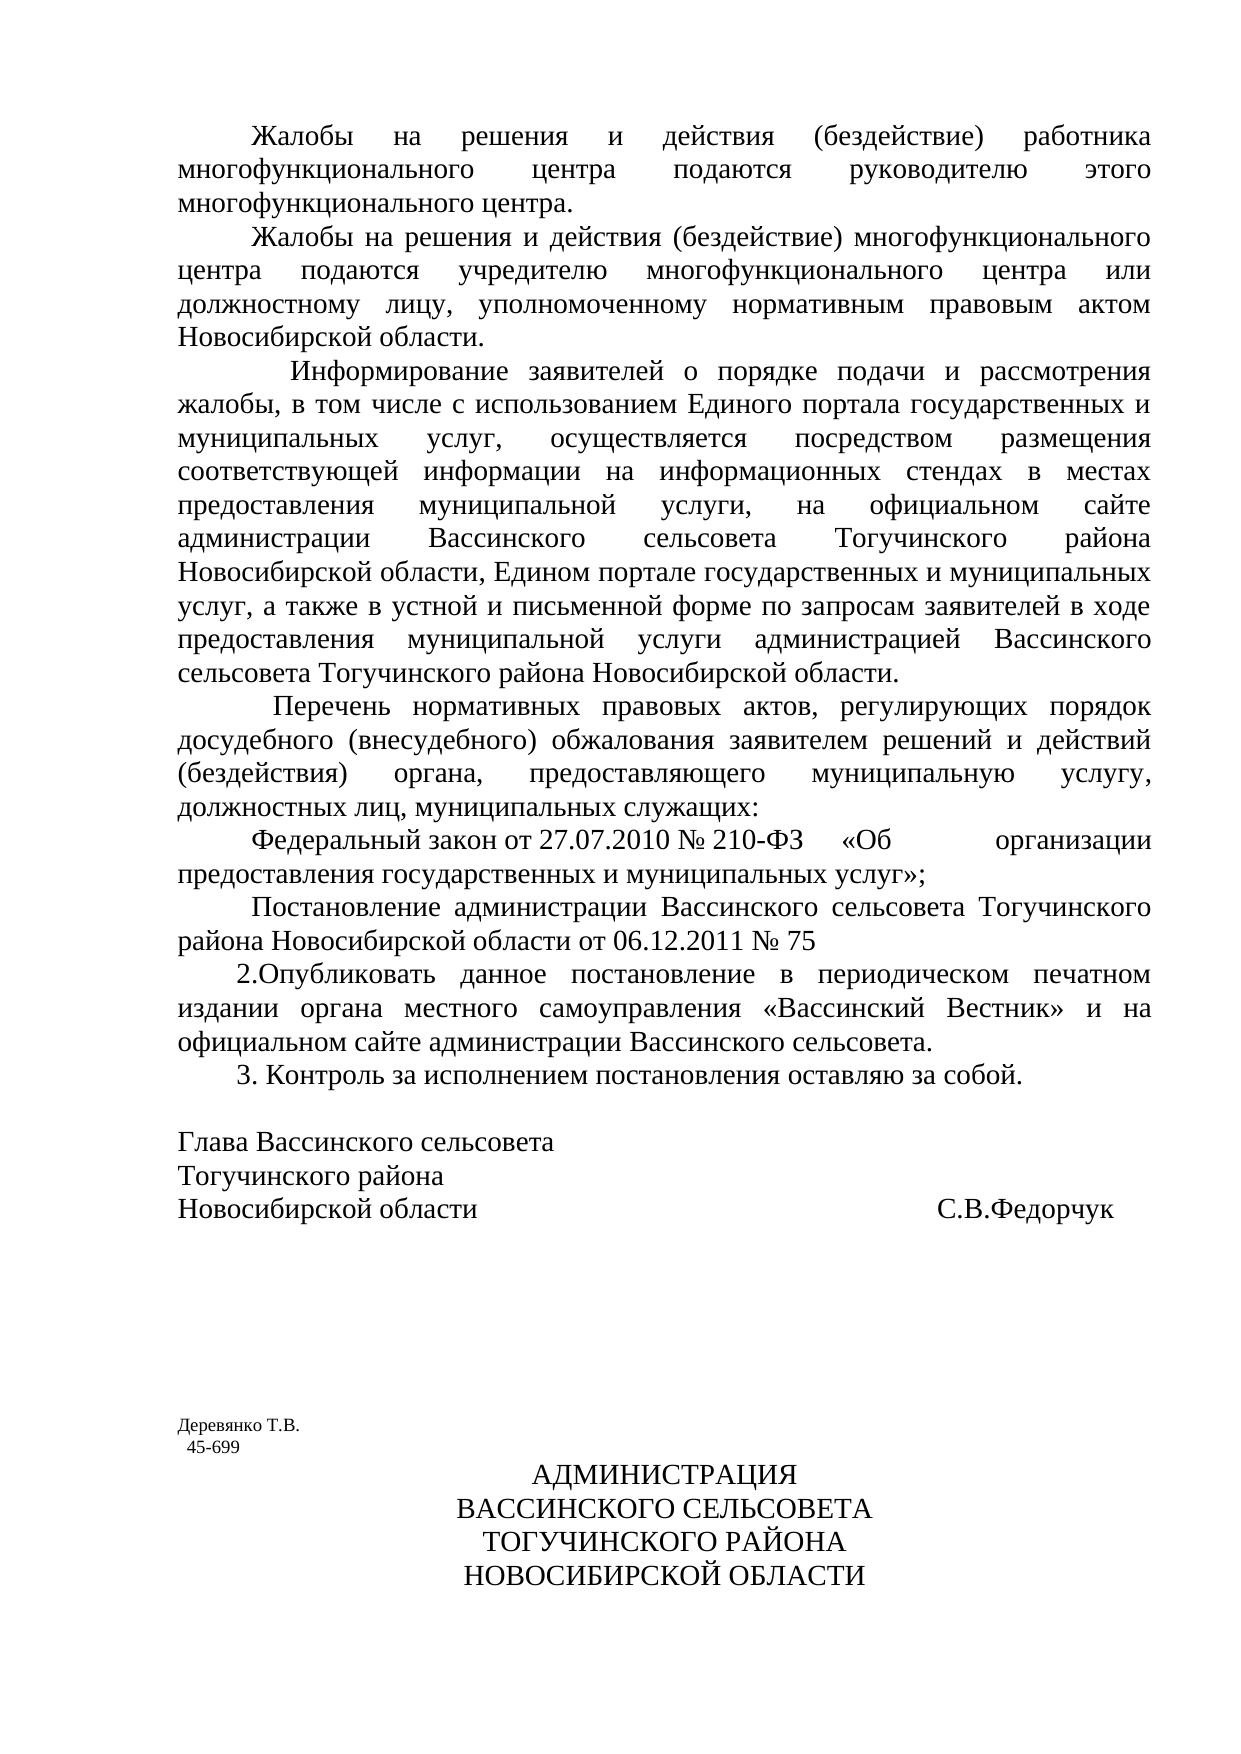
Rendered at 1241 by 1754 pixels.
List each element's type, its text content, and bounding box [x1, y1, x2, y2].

text ТОГУЧИНСКОГО РАЙОНА [177, 1524, 1152, 1558]
text Федеральный закон от 27.07.2010 № 210-ФЗ «Об организации предоставления государственных и муниципальных услуг»; [177, 822, 1152, 889]
text АДМИНИСТРАЦИЯ ВАССИНСКОГО СЕЛЬСОВЕТА [177, 1457, 1152, 1524]
text 2.Опубликовать данное постановление в периодическом печатном издании органа местного самоуправления «Вассинский Вестник» и на официальном сайте администрации Вассинского сельсовета. [177, 957, 1152, 1057]
text 3. Контроль за исполнением постановления оставляю за собой. [177, 1057, 1152, 1091]
text 45-699 [177, 1436, 1152, 1457]
text Деревянко Т.В. [177, 1414, 1152, 1436]
text НОВОСИБИРСКОЙ ОБЛАСТИ [177, 1558, 1152, 1592]
text Жалобы на решения и действия (бездействие) многофункционального центра подаются учредителю многофункционального центра или должностному лицу, уполномоченному нормативным правовым актом Новосибирской области. [177, 219, 1152, 353]
text Постановление администрации Вассинского сельсовета Тогучинского района Новосибирской области от 06.12.2011 № 75 [177, 889, 1152, 957]
text Жалобы на решения и действия (бездействие) работника многофункционального центра подаются руководителю этого многофункционального центра. [177, 118, 1152, 219]
text Тогучинского района [177, 1158, 1122, 1191]
text Информирование заявителей о порядке подачи и рассмотрения жалобы, в том числе с использованием Единого портала государственных и муниципальных услуг, осуществляется посредством размещения соответствующей информации на информационных стендах в местах предоставления муниципальной услуги, на официальном сайте администрации Вассинского сельсовета Тогучинского района Новосибирской области, Едином портале государственных и муниципальных услуг, а также в устной и письменной форме по запросам заявителей в ходе предоставления муниципальной услуги администрацией Вассинского сельсовета Тогучинского района Новосибирской области. [177, 353, 1152, 688]
text Перечень нормативных правовых актов, регулирующих порядок досудебного (внесудебного) обжалования заявителем решений и действий (бездействия) органа, предоставляющего муниципальную услугу, должностных лиц, муниципальных служащих: [177, 688, 1152, 822]
text Новосибирской области С.В.Федорчук [177, 1191, 1152, 1225]
text Глава Вассинского сельсовета [177, 1124, 1122, 1158]
